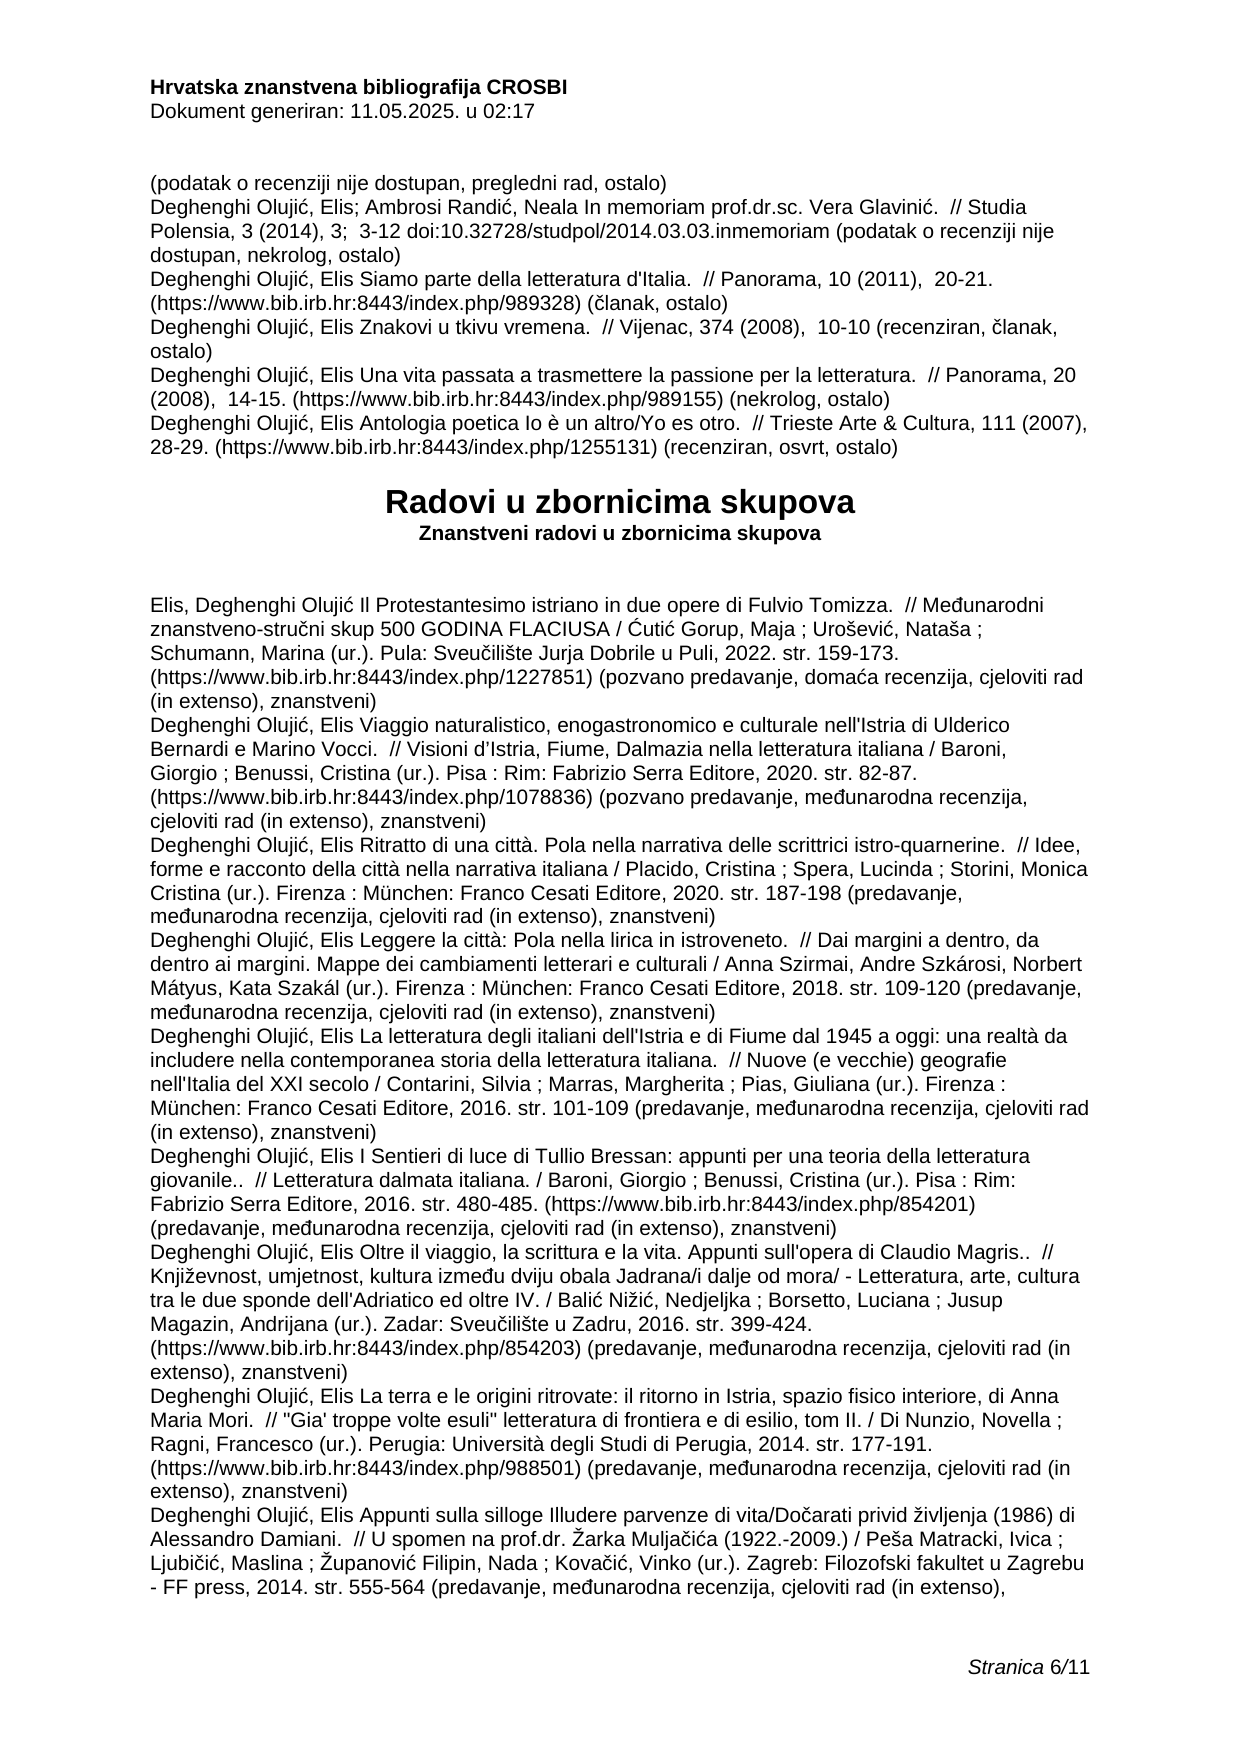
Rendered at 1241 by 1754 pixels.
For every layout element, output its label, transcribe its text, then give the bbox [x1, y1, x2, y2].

subtitle Radovi u zbornicima skupova [150, 482, 1090, 521]
text Deghenghi Olujić, Elis [150, 267, 1090, 315]
text Deghenghi Olujić, Elis; Ambrosi Randić, Neala [150, 195, 1090, 267]
text Deghenghi Olujić, Elis [150, 928, 1090, 1024]
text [150, 1503, 1090, 1599]
text Deghenghi Olujić, Elis [150, 363, 1090, 411]
text Deghenghi Olujić, Elis [150, 1240, 1090, 1383]
text Deghenghi Olujić, Elis [150, 1144, 1090, 1240]
text Deghenghi Olujić, Elis [150, 713, 1090, 832]
text Deghenghi Olujić, Elis [150, 1383, 1090, 1503]
subtitle Znanstveni radovi u zbornicima skupova [150, 521, 1090, 545]
text Deghenghi Olujić, Elis [150, 832, 1090, 928]
text Deghenghi Olujić, Elis [150, 315, 1090, 363]
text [150, 171, 1090, 195]
text Elis, Deghenghi Olujić [150, 593, 1090, 713]
text Deghenghi Olujić, Elis [150, 411, 1090, 458]
text Deghenghi Olujić, Elis [150, 1024, 1090, 1144]
